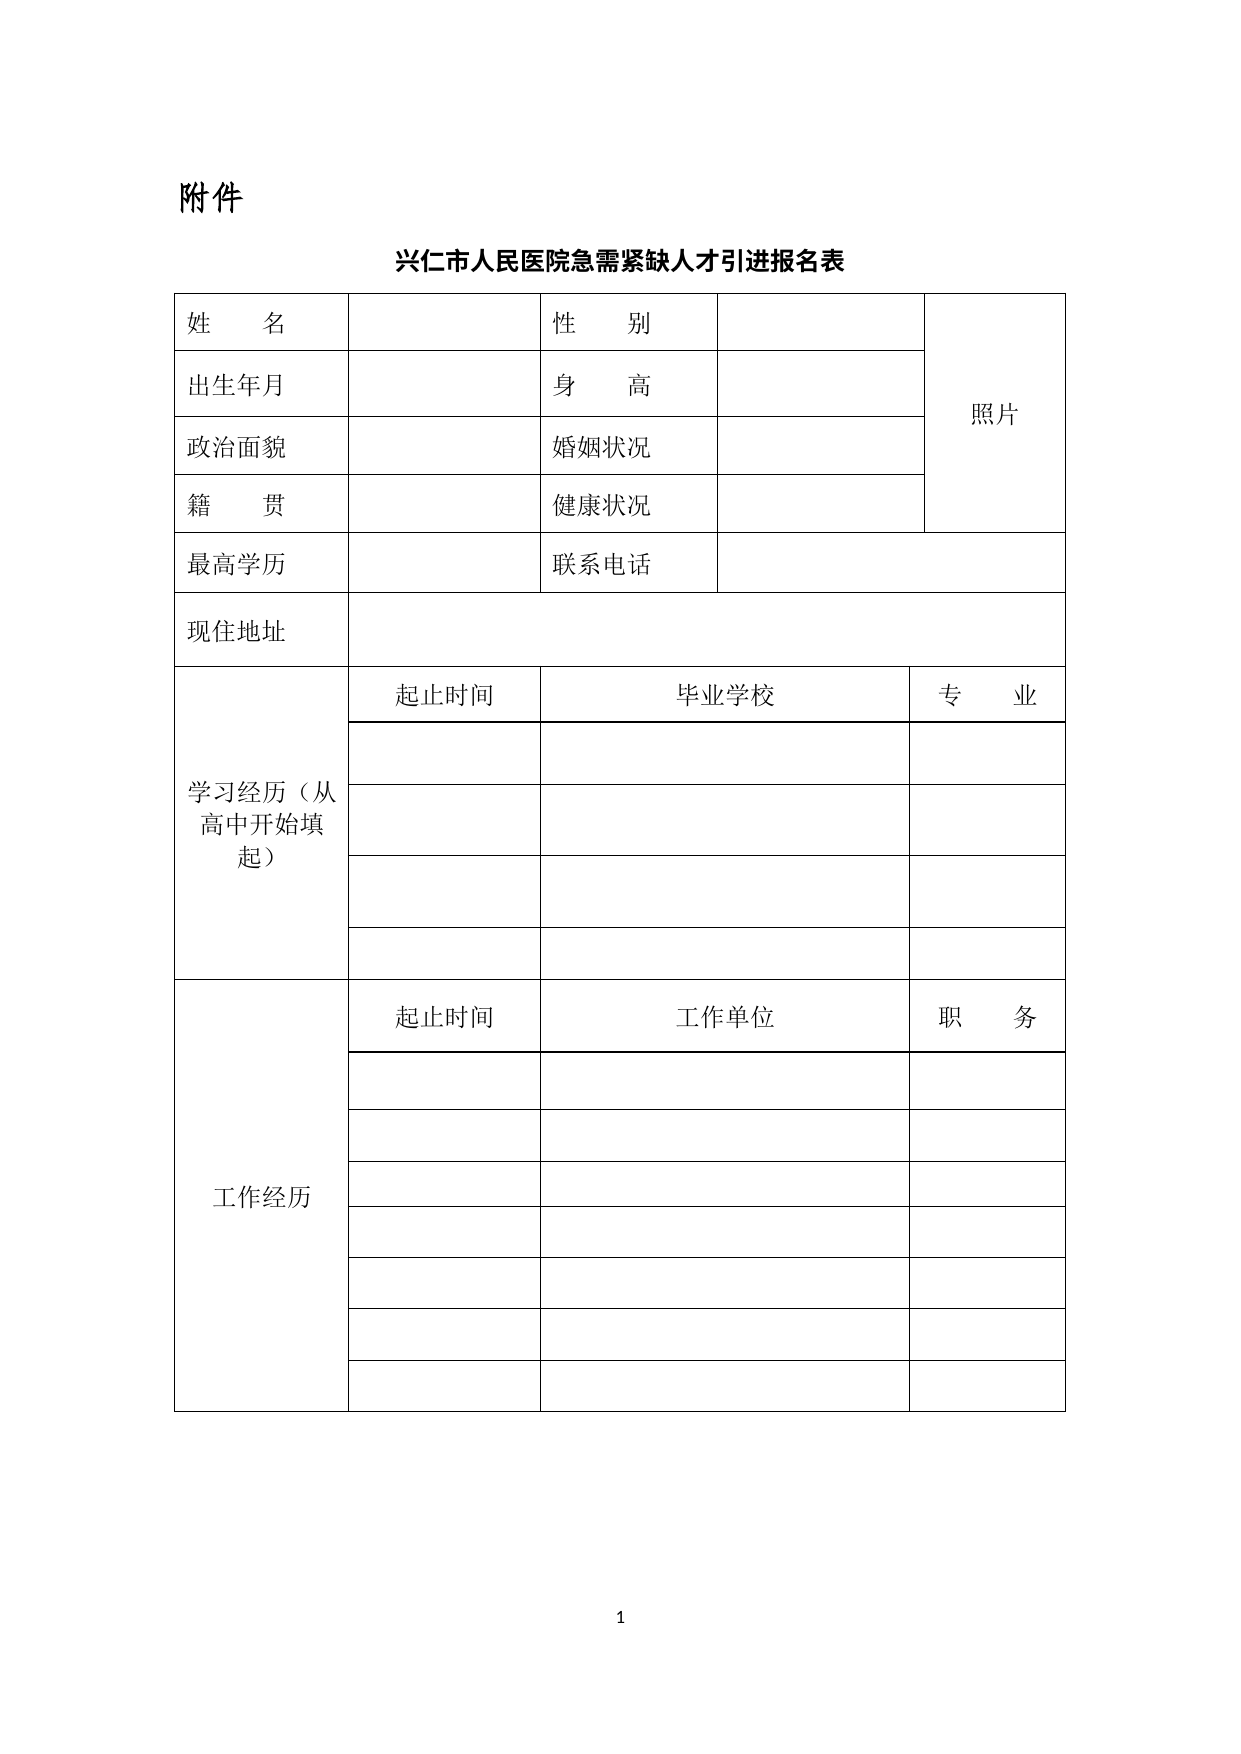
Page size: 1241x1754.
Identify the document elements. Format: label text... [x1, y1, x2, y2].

table_cell 起止时间 [349, 980, 540, 1051]
table_cell [910, 1258, 1065, 1308]
table_cell [349, 1162, 540, 1206]
table_cell 婚姻状况 [541, 417, 717, 474]
table_header 姓 名 [175, 294, 348, 350]
table_cell [349, 928, 540, 979]
table_cell 现住地址 [175, 593, 348, 666]
table_cell [910, 1309, 1065, 1359]
table_cell [541, 1053, 909, 1109]
table_header 性 别 [541, 294, 717, 350]
table_cell [349, 1053, 540, 1109]
text 兴仁市人民医院急需紧缺人才引进报名表 [177, 227, 1063, 292]
table_cell [910, 785, 1065, 855]
table_cell [541, 785, 909, 855]
table_cell [541, 1110, 909, 1161]
table_cell [541, 1162, 909, 1206]
table_cell [541, 856, 909, 927]
table_cell [541, 1361, 909, 1411]
table_cell [541, 1258, 909, 1308]
table_cell [718, 533, 1065, 592]
table_cell 专 业 [910, 667, 1065, 721]
table_cell [541, 723, 909, 784]
table_cell [718, 351, 924, 416]
table_cell 籍 贯 [175, 475, 348, 532]
table_cell [910, 1162, 1065, 1206]
table_cell 工作经历 [175, 980, 348, 1411]
table_cell 起止时间 [349, 667, 540, 721]
table_cell 出生年月 [175, 351, 348, 416]
table_cell [718, 417, 924, 474]
table_header 照片 [925, 294, 1065, 532]
table_cell [541, 1309, 909, 1359]
table_cell [910, 928, 1065, 979]
table_cell [349, 785, 540, 855]
table_cell 政治面貌 [175, 417, 348, 474]
table_cell [910, 1110, 1065, 1161]
table_cell 身 高 [541, 351, 717, 416]
table_cell [349, 351, 540, 416]
table_header [349, 294, 540, 350]
table_cell [349, 475, 540, 532]
table_cell [910, 1361, 1065, 1411]
table_cell [349, 856, 540, 927]
table_cell [349, 1207, 540, 1257]
table_cell [349, 723, 540, 784]
table_cell 健康状况 [541, 475, 717, 532]
table_cell [349, 1258, 540, 1308]
table_cell [718, 475, 924, 532]
table_cell [541, 928, 909, 979]
table_cell [349, 417, 540, 474]
table_cell 毕业学校 [541, 667, 909, 721]
table_cell [541, 1207, 909, 1257]
table_cell 最高学历 [175, 533, 348, 592]
table_cell [349, 593, 1065, 666]
table_cell [349, 1361, 540, 1411]
table_cell [349, 1110, 540, 1161]
table_cell 工作单位 [541, 980, 909, 1051]
table_cell [349, 533, 540, 592]
table_cell 联系电话 [541, 533, 717, 592]
table_cell 学习经历（从高中开始填起） [175, 667, 348, 979]
table_cell [910, 1207, 1065, 1257]
table_cell [349, 1309, 540, 1359]
table_cell [910, 856, 1065, 927]
table_cell 职 务 [910, 980, 1065, 1051]
table_cell [910, 723, 1065, 784]
text 附件 [177, 162, 1063, 227]
table_cell [910, 1053, 1065, 1109]
table_header [718, 294, 924, 350]
